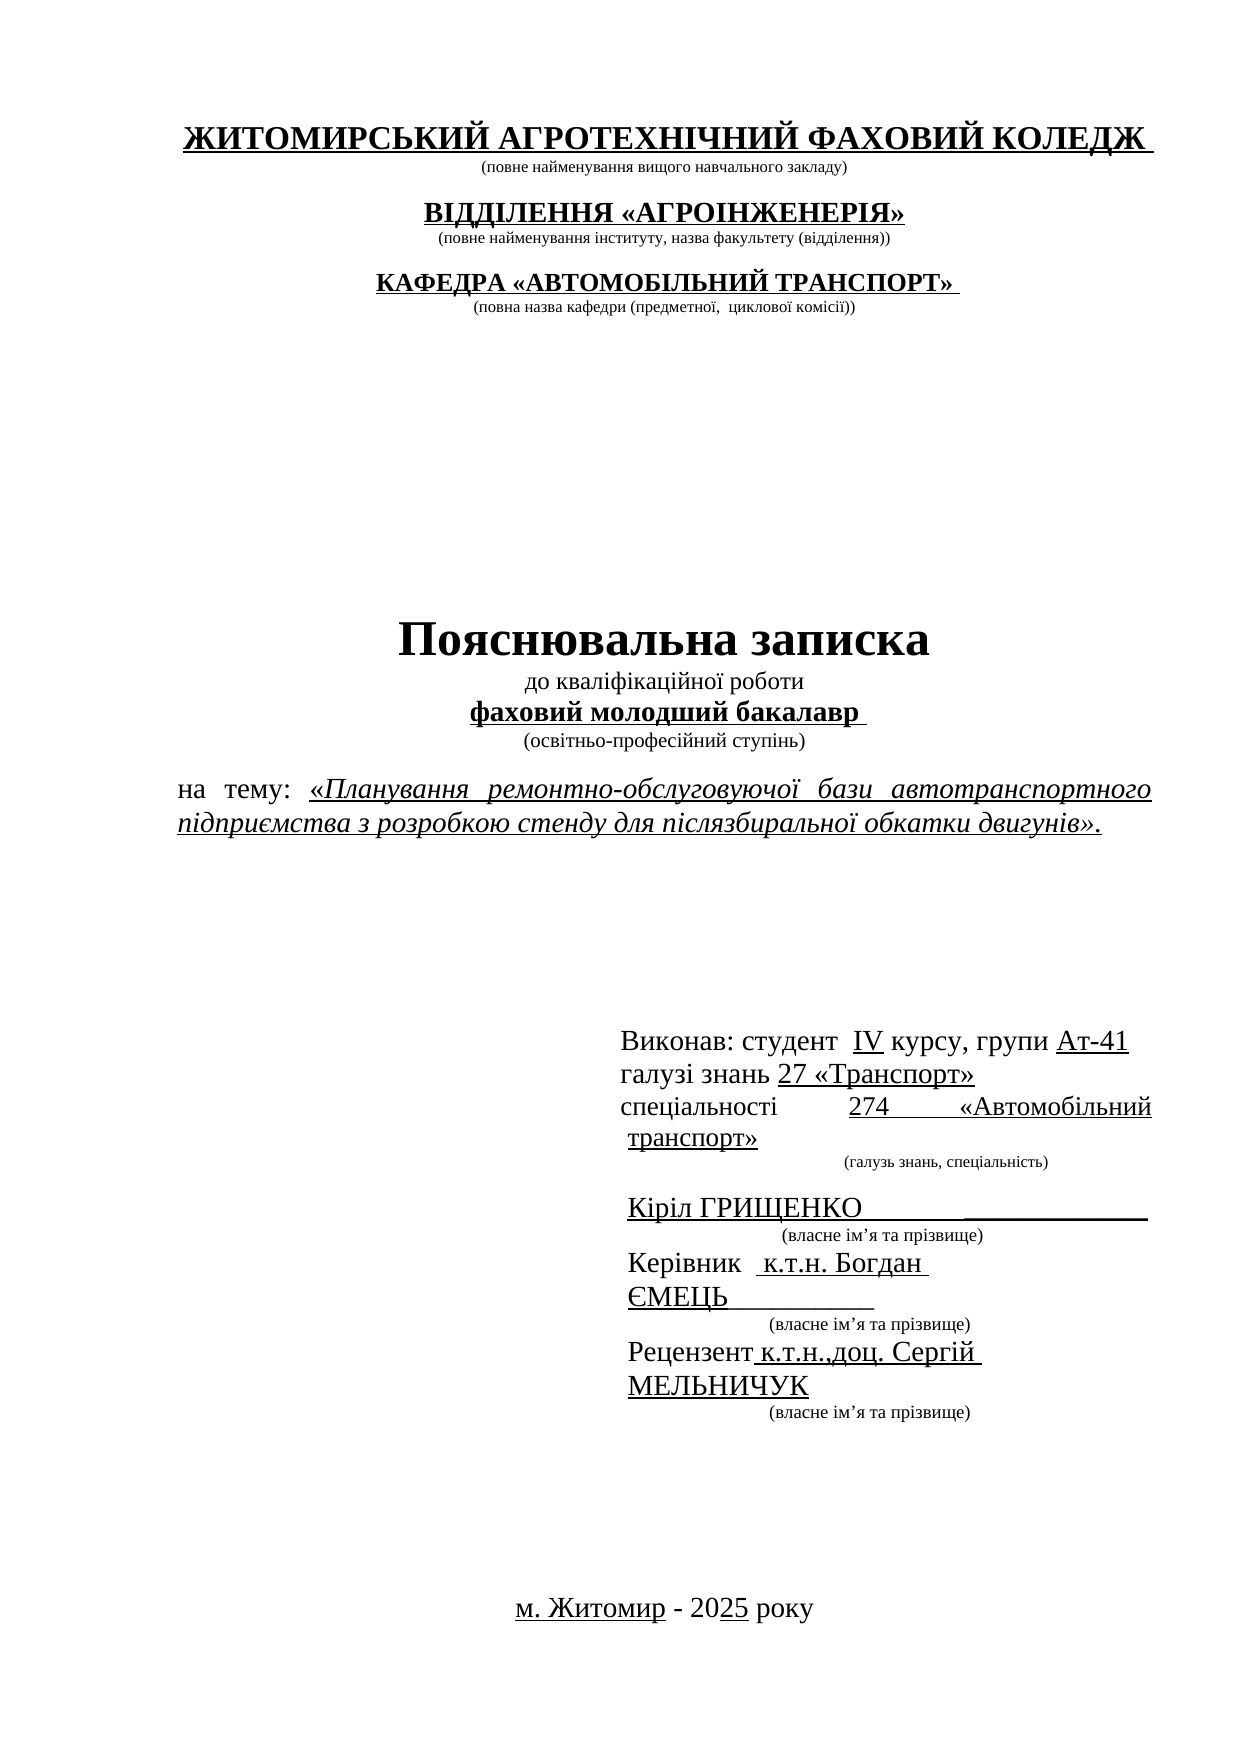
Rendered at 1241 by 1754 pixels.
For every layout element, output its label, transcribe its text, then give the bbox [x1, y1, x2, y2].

text (повна назва кафедри (предметної, циклової комісії)) [177, 297, 1152, 316]
text м. Житомир - 2025 року [177, 1591, 1152, 1624]
text ЖИТОМИРСЬКИЙ АГРОТЕХНІЧНИЙ ФАХОВИЙ КОЛЕДЖ [177, 118, 1152, 156]
text фаховий молодший бакалавр [177, 694, 1152, 728]
text галузі знань 27 «Транспорт» [620, 1056, 1152, 1090]
text (повне найменування вищого навчального закладу) [177, 156, 1152, 176]
text Кіріл ГРИЩЕНКО ______________________ [627, 1191, 1152, 1224]
text (галузь знань, спеціальність) [627, 1152, 1152, 1171]
text Керівник к.т.н. Богдан ЄМЕЦЬ__________ [627, 1246, 1152, 1313]
text (власне ім’я та прізвище) [627, 1224, 1152, 1246]
text Рецензент к.т.н.,доц. Сергій МЕЛЬНИЧУК [627, 1334, 1152, 1401]
text (освітньо-професійний ступінь) [177, 728, 1152, 752]
text КАФЕДРА «АВТОМОБІЛЬНИЙ ТРАНСПОРТ» [177, 267, 1152, 297]
text Виконав: студент ІV курсу, групи Ат-41 [620, 1023, 1152, 1056]
text на тему: «Планування ремонтно-обслуговуючої бази автотранспортного підприємства з розробкою стенду для післязбиральної обкатки двигунів». [177, 771, 1152, 838]
text (повне найменування інституту, назва факультету (відділення)) [177, 228, 1152, 247]
text (власне ім’я та прізвище) [627, 1401, 1152, 1423]
subtitle Пояснювальна записка [177, 608, 1152, 666]
text до кваліфікаційної роботи [177, 666, 1152, 694]
text ВІДДІЛЕННЯ «АГРОІНЖЕНЕРІЯ» [177, 195, 1152, 228]
text (власне ім’я та прізвище) [627, 1313, 1152, 1334]
text спеціальності 274 «Автомобільний транспорт» [620, 1090, 1152, 1152]
